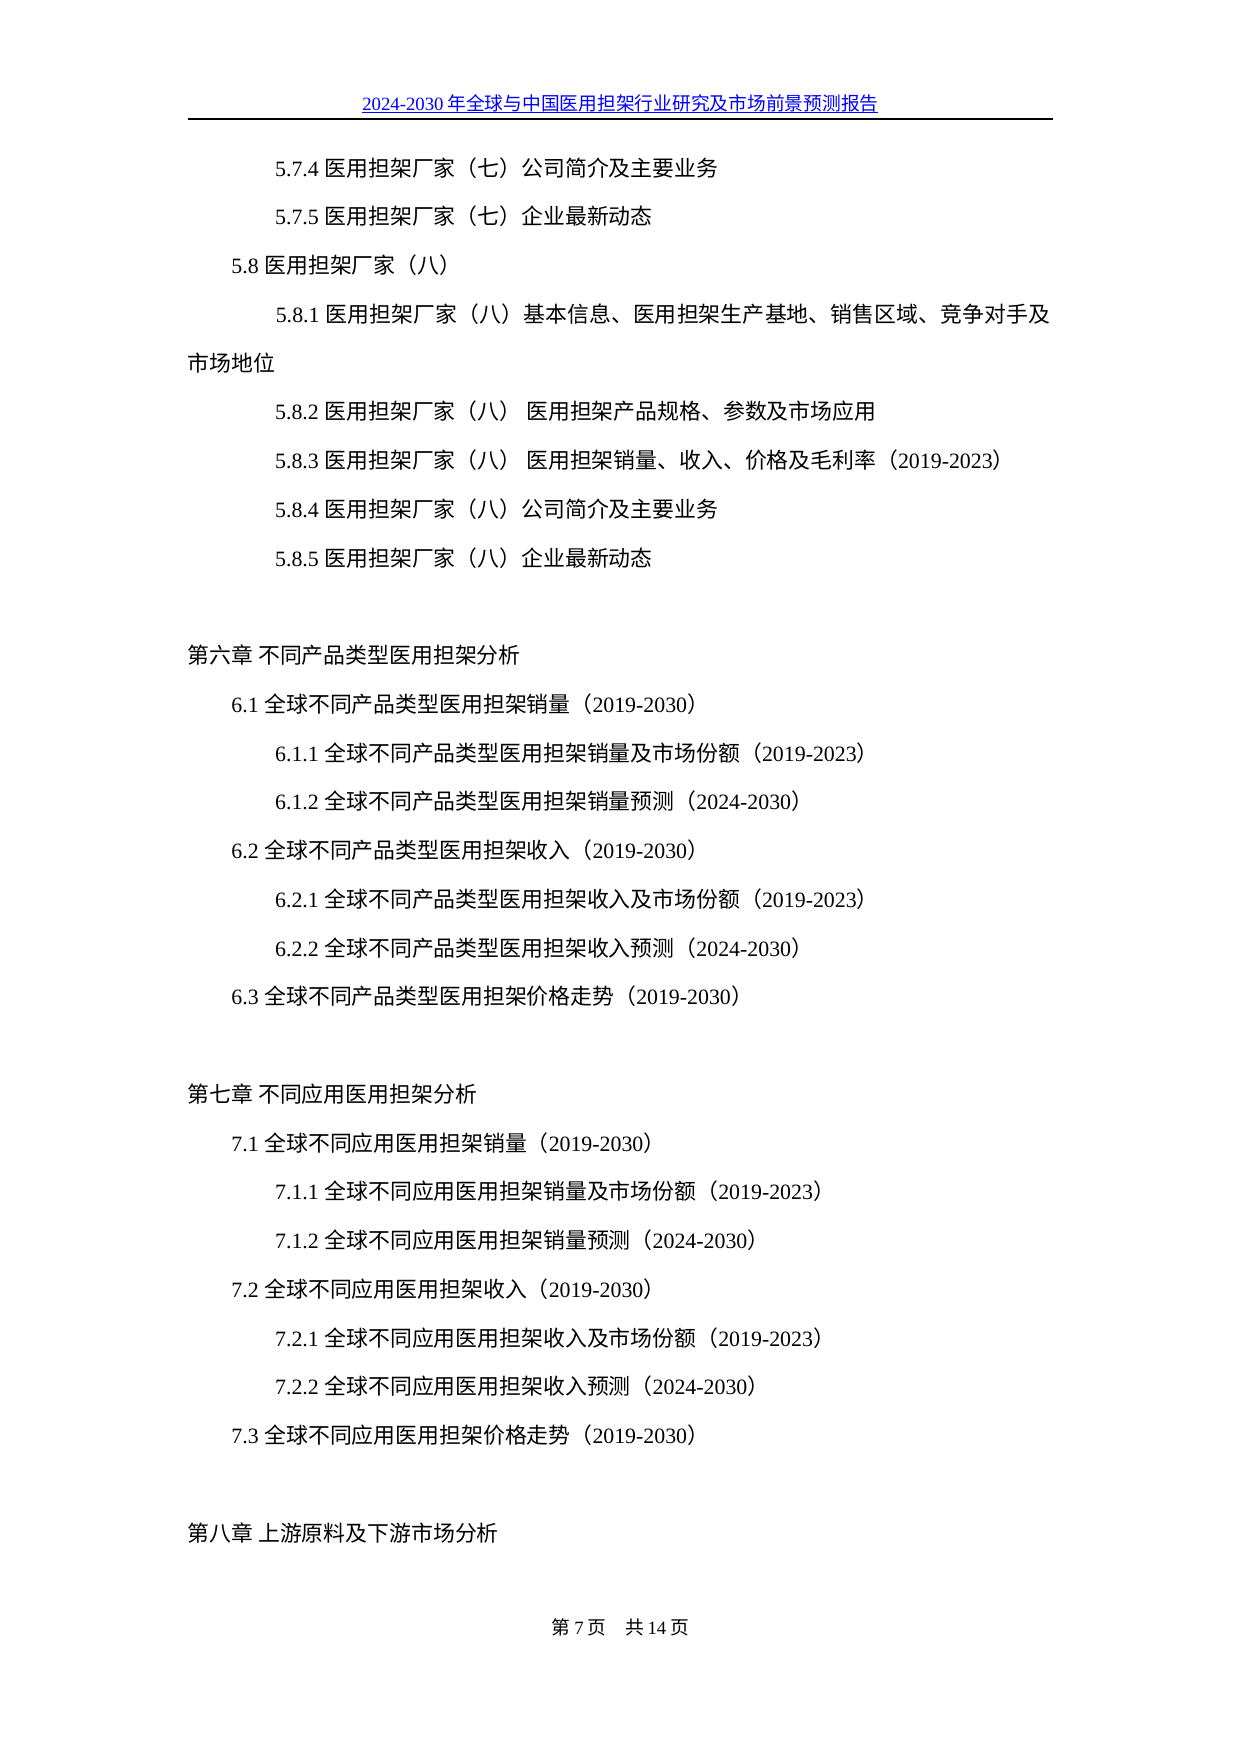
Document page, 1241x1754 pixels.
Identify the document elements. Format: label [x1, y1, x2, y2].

text [187, 150, 1053, 1548]
